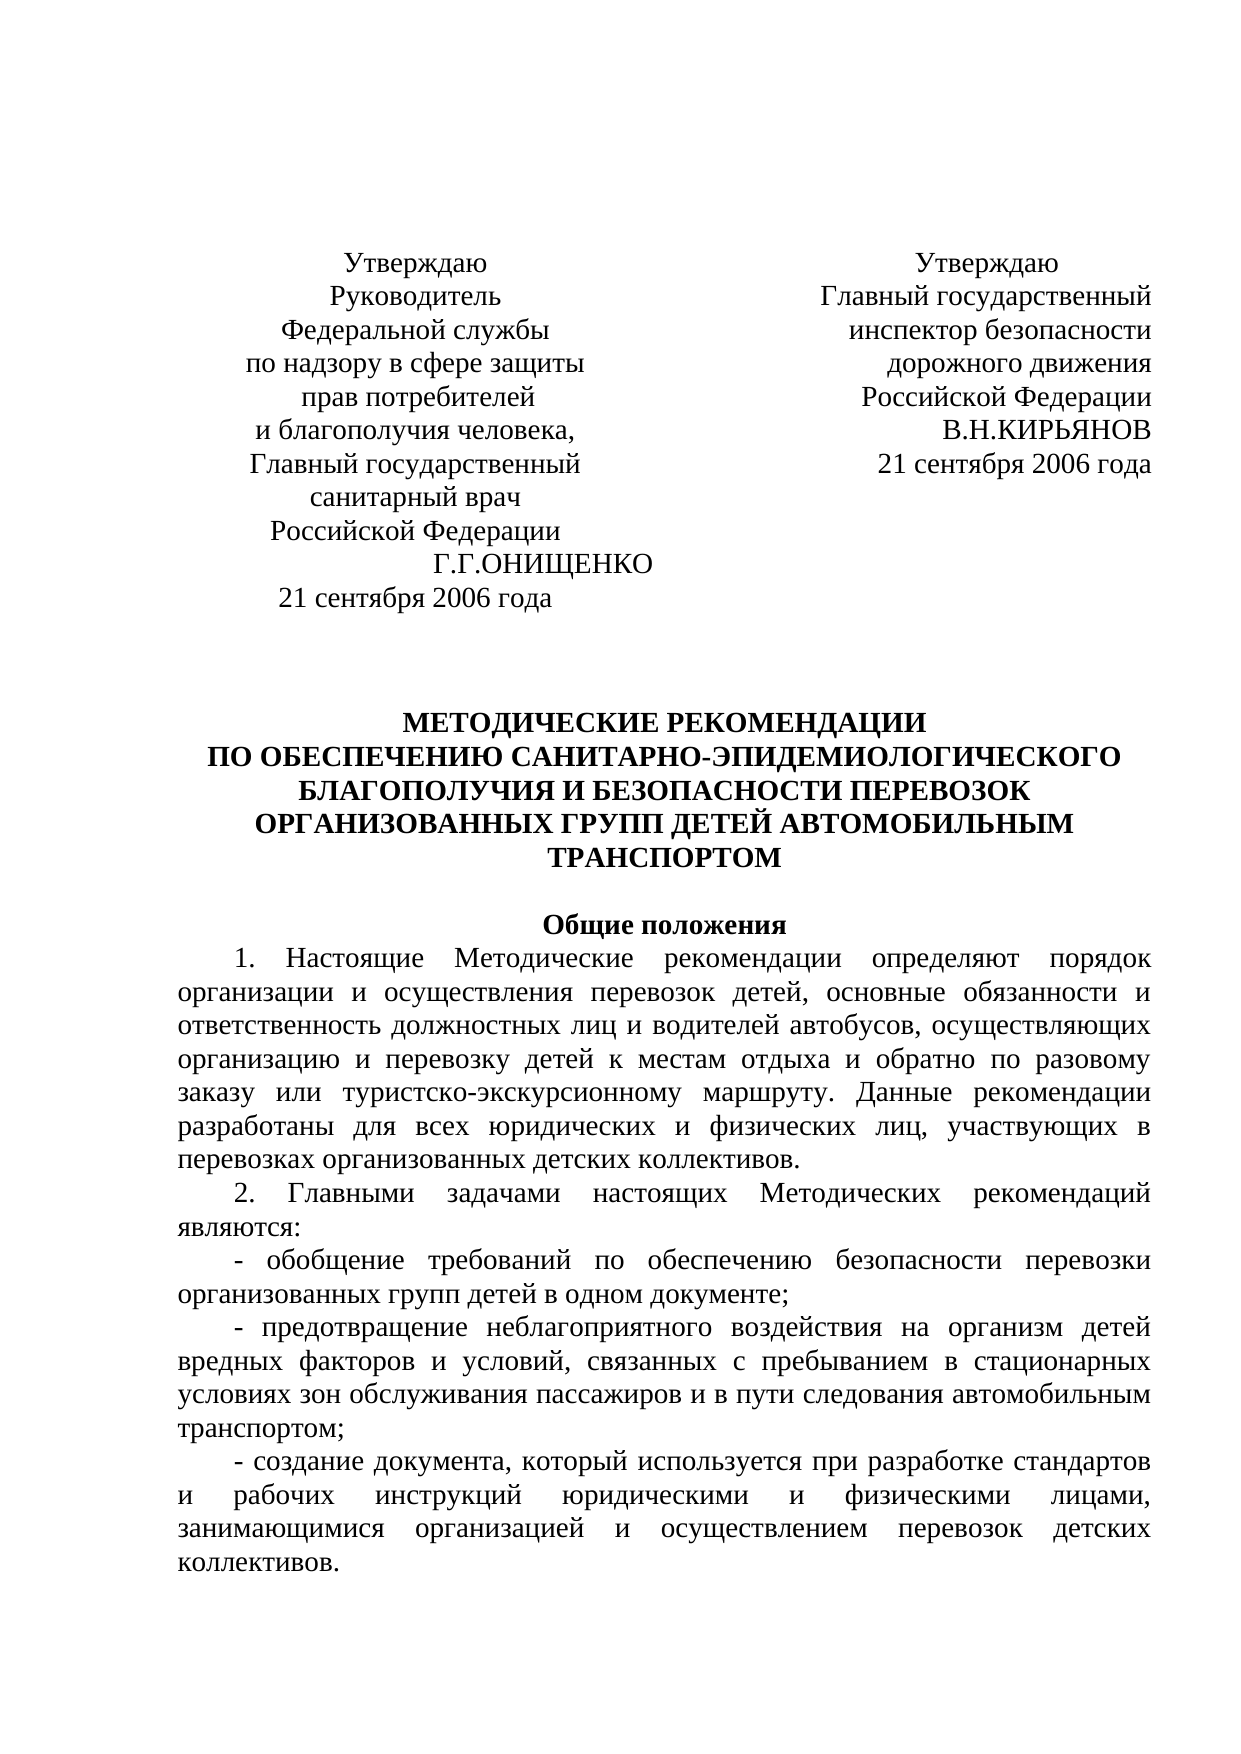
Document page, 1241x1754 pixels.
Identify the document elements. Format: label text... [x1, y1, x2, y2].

text 2. Главными задачами настоящих Методических рекомендаций являются: [177, 1175, 1152, 1242]
text - предотвращение неблагоприятного воздействия на организм детей вредных факторов и условий, связанных с пребыванием в стационарных условиях зон обслуживания пассажиров и в пути следования автомобильным транспортом; [177, 1309, 1152, 1443]
title ПО ОБЕСПЕЧЕНИЮ САНИТАРНО-ЭПИДЕМИОЛОГИЧЕСКОГО [177, 739, 1152, 773]
table_header Утверждаю Руководитель Федеральной службы по надзору в сфере защиты прав потребителей и благополучия человека, Главный государственный санитарный врач Российской Федерации Г.Г.ОНИЩЕНКО 21 сентября 2006 года [166, 245, 664, 614]
text - обобщение требований по обеспечению безопасности перевозки организованных групп детей в одном документе; [177, 1242, 1152, 1309]
table_header Утверждаю Главный государственный инспектор безопасности дорожного движения Российской Федерации В.Н.КИРЬЯНОВ 21 сентября 2006 года [664, 245, 1163, 614]
text Общие положения [177, 907, 1152, 940]
title БЛАГОПОЛУЧИЯ И БЕЗОПАСНОСТИ ПЕРЕВОЗОК ОРГАНИЗОВАННЫХ ГРУПП ДЕТЕЙ АВТОМОБИЛЬНЫМ ТРАНСПОРТОМ [177, 773, 1152, 873]
title МЕТОДИЧЕСКИЕ РЕКОМЕНДАЦИИ [177, 706, 1152, 739]
text - создание документа, который используется при разработке стандартов и рабочих инструкций юридическими и физическими лицами, занимающимися организацией и осуществлением перевозок детских коллективов. [177, 1443, 1152, 1578]
text 1. Настоящие Методические рекомендации определяют порядок организации и осуществления перевозок детей, основные обязанности и ответственность должностных лиц и водителей автобусов, осуществляющих организацию и перевозку детей к местам отдыха и обратно по разовому заказу или туристско-экскурсионному маршруту. Данные рекомендации разработаны для всех юридических и физических лиц, участвующих в перевозках организованных детских коллективов. [177, 940, 1152, 1175]
